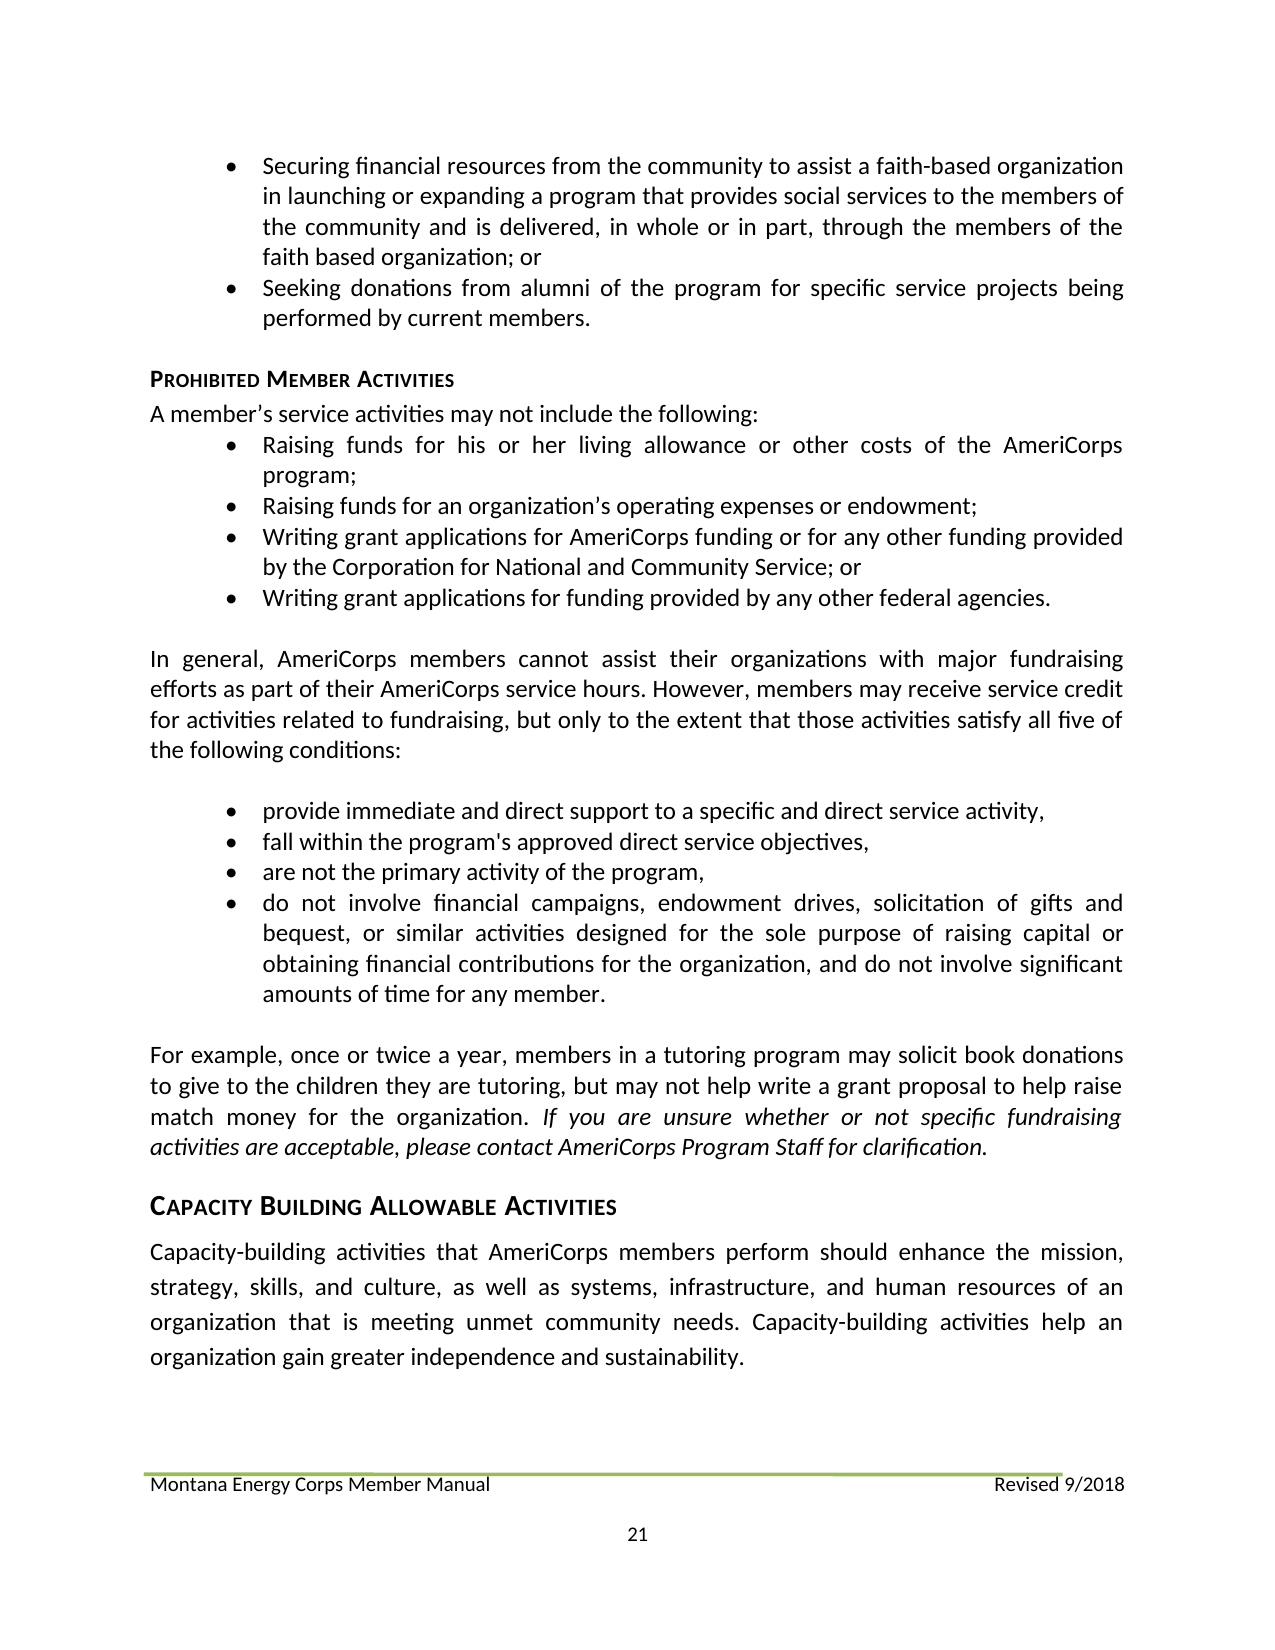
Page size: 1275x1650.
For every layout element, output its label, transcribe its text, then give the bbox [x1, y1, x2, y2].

list Raising funds for his or her living allowance or other costs of the AmeriCorps program; [225, 429, 1125, 490]
subtitle Prohibited Member Activities [150, 364, 1125, 394]
list Seeking donations from alumni of the program for specific service projects being performed by current members. [225, 272, 1125, 333]
list fall within the program's approved direct service objectives, [225, 826, 1125, 856]
list do not involve financial campaigns, endowment drives, solicitation of gifts and bequest, or similar activities designed for the sole purpose of raising capital or obtaining financial contributions for the organization, and do not involve significant amounts of time for any member. [225, 887, 1125, 1009]
text A member’s service activities may not include the following: [150, 399, 1125, 429]
text Capacity-building activities that AmeriCorps members perform should enhance the mission, strategy, skills, and culture, as well as systems, infrastructure, and human resources of an organization that is meeting unmet community needs. Capacity-building activities help an organization gain greater independence and sustainability. [150, 1236, 1125, 1371]
list Raising funds for an organization’s operating expenses or endowment; [225, 490, 1125, 521]
list provide immediate and direct support to a specific and direct service activity, [225, 795, 1125, 826]
subtitle Allowable Activities [150, 1187, 1125, 1222]
text In general, AmeriCorps members cannot assist their organizations with major fundraising efforts as part of their AmeriCorps service hours. However, members may receive service credit for activities related to fundraising, but only to the extent that those activities satisfy all five of the following conditions: [150, 643, 1125, 765]
list Writing grant applications for funding provided by any other federal agencies. [225, 582, 1125, 612]
text For example, once or twice a year, members in a tutoring program may solicit book donations to give to the children they are tutoring, but may not help write a grant proposal to help raise match money for the organization. If you are unsure whether or not specific fundraising activities are acceptable, please contact AmeriCorps Program Staff for clarification. [150, 1039, 1125, 1162]
list Writing grant applications for AmeriCorps funding or for any other funding provided by the Corporation for National and Community Service; or [225, 521, 1125, 582]
list are not the primary activity of the program, [225, 856, 1125, 887]
list Securing financial resources from the community to assist a faith-based organization in launching or expanding a program that provides social services to the members of the community and is delivered, in whole or in part, through the members of the faith based organization; or [225, 150, 1125, 272]
